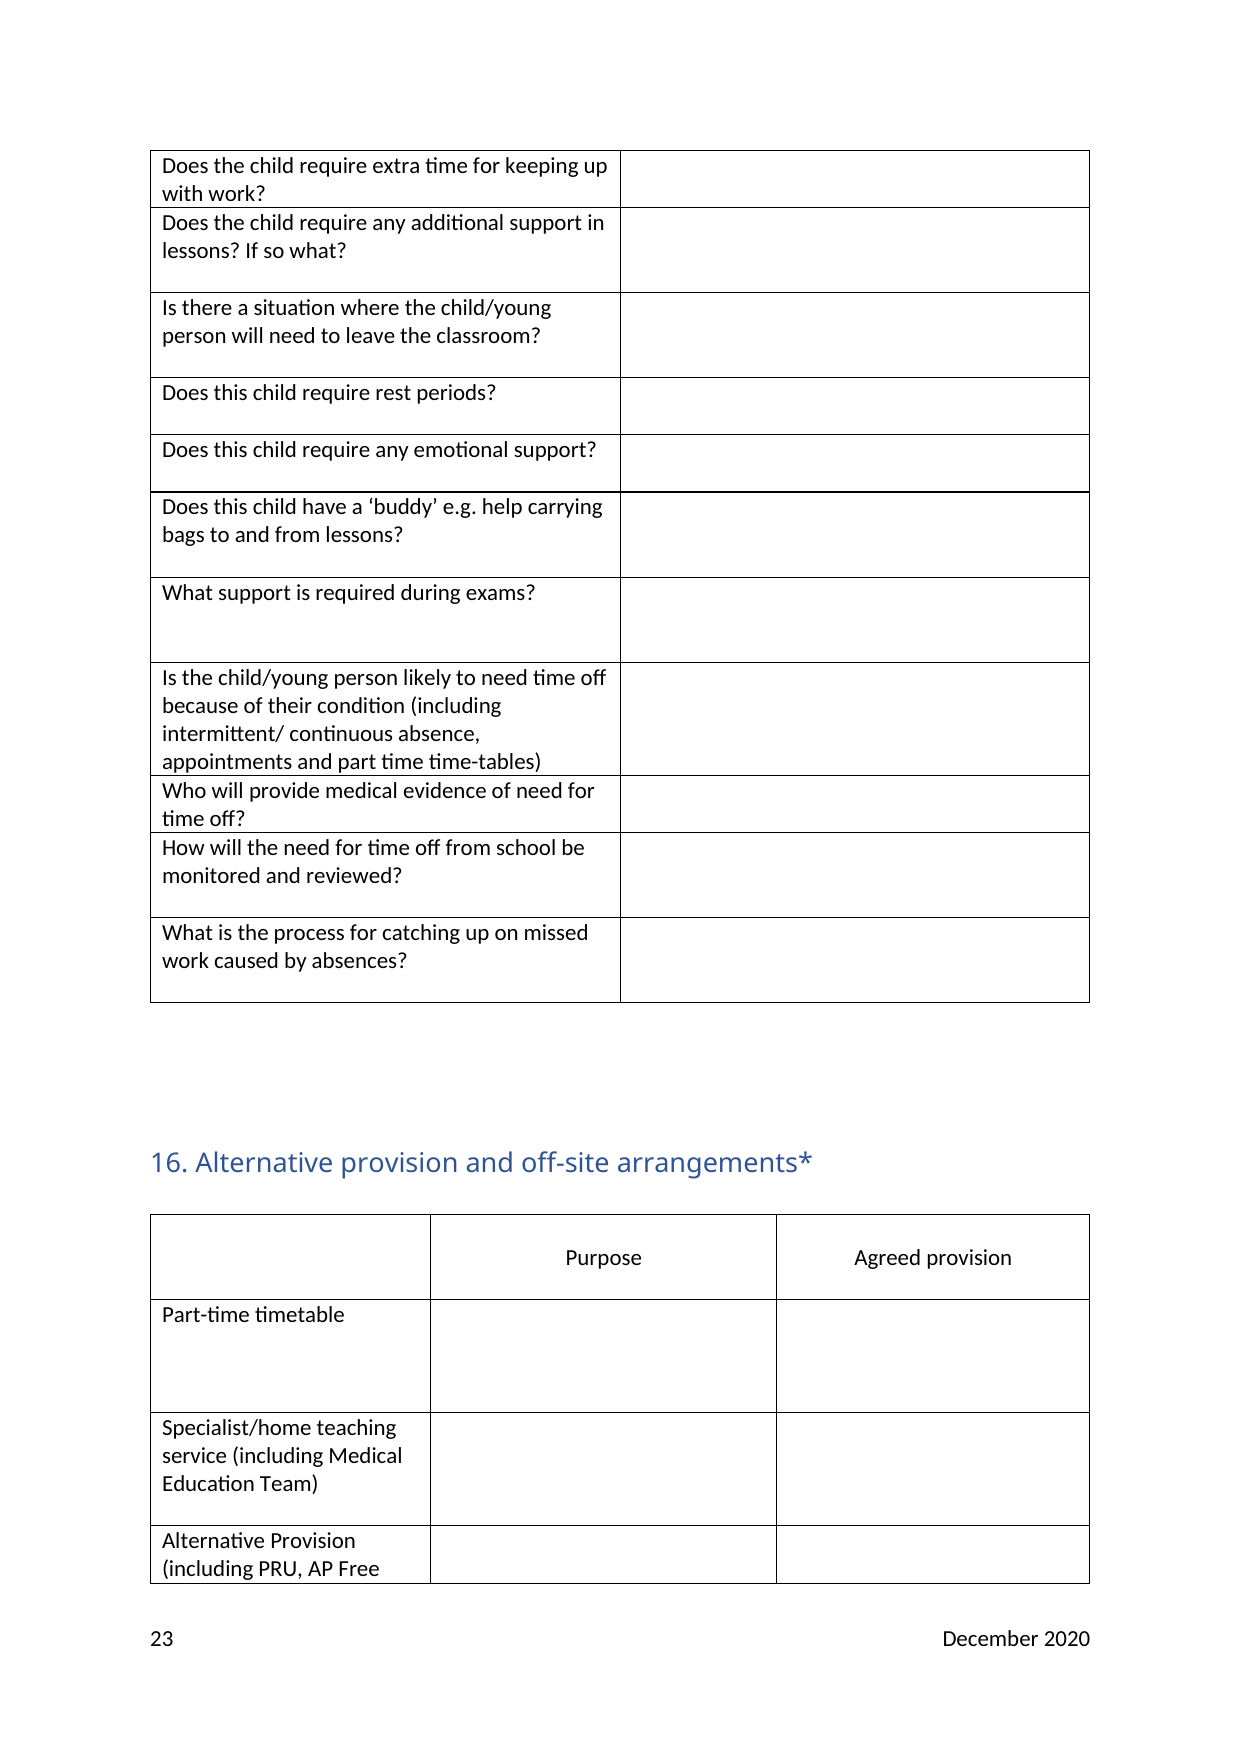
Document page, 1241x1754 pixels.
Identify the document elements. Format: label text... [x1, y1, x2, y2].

table_cell Is there a situation where the child/young person will need to leave the classroom? [151, 293, 620, 377]
table_cell [621, 435, 1089, 491]
table_header Purpose [431, 1215, 776, 1299]
table_cell [621, 918, 1089, 1002]
table_cell [777, 1526, 1089, 1582]
table_cell How will the need for time off from school be monitored and reviewed? [151, 833, 620, 917]
table_header Does the child require extra time for keeping up with work? [151, 151, 620, 207]
table_cell [621, 833, 1089, 917]
table_cell [621, 776, 1089, 832]
table_cell [621, 378, 1089, 434]
table_cell Does the child require any additional support in lessons? If so what? [151, 208, 620, 292]
table_cell [431, 1526, 776, 1582]
table_cell Specialist/home teaching service (including Medical Education Team) [151, 1413, 430, 1525]
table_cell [151, 1526, 430, 1582]
table_cell [431, 1300, 776, 1412]
table_header [151, 1215, 430, 1299]
table_cell What support is required during exams? [151, 578, 620, 662]
table_cell [621, 663, 1089, 775]
table_cell What is the process for catching up on missed work caused by absences? [151, 918, 620, 1002]
subtitle 16. Alternative provision and off-site arrangements* [150, 1144, 1090, 1181]
table_cell Is the child/young person likely to need time off because of their condition (including intermittent/ continuous absence, appointments and part time time-tables) [151, 663, 620, 775]
table_cell Part-time timetable [151, 1300, 430, 1412]
table_header Agreed provision [777, 1215, 1089, 1299]
table_cell [621, 578, 1089, 662]
table_cell [621, 493, 1089, 577]
table_cell Who will provide medical evidence of need for time off? [151, 776, 620, 832]
table_cell Does this child have a ‘buddy’ e.g. help carrying bags to and from lessons? [151, 493, 620, 577]
table_cell [777, 1413, 1089, 1525]
table_header [621, 151, 1089, 207]
table_cell [621, 208, 1089, 292]
table_cell Does this child require any emotional support? [151, 435, 620, 491]
table_cell [777, 1300, 1089, 1412]
table_cell [621, 293, 1089, 377]
table_cell Does this child require rest periods? [151, 378, 620, 434]
table_cell [431, 1413, 776, 1525]
